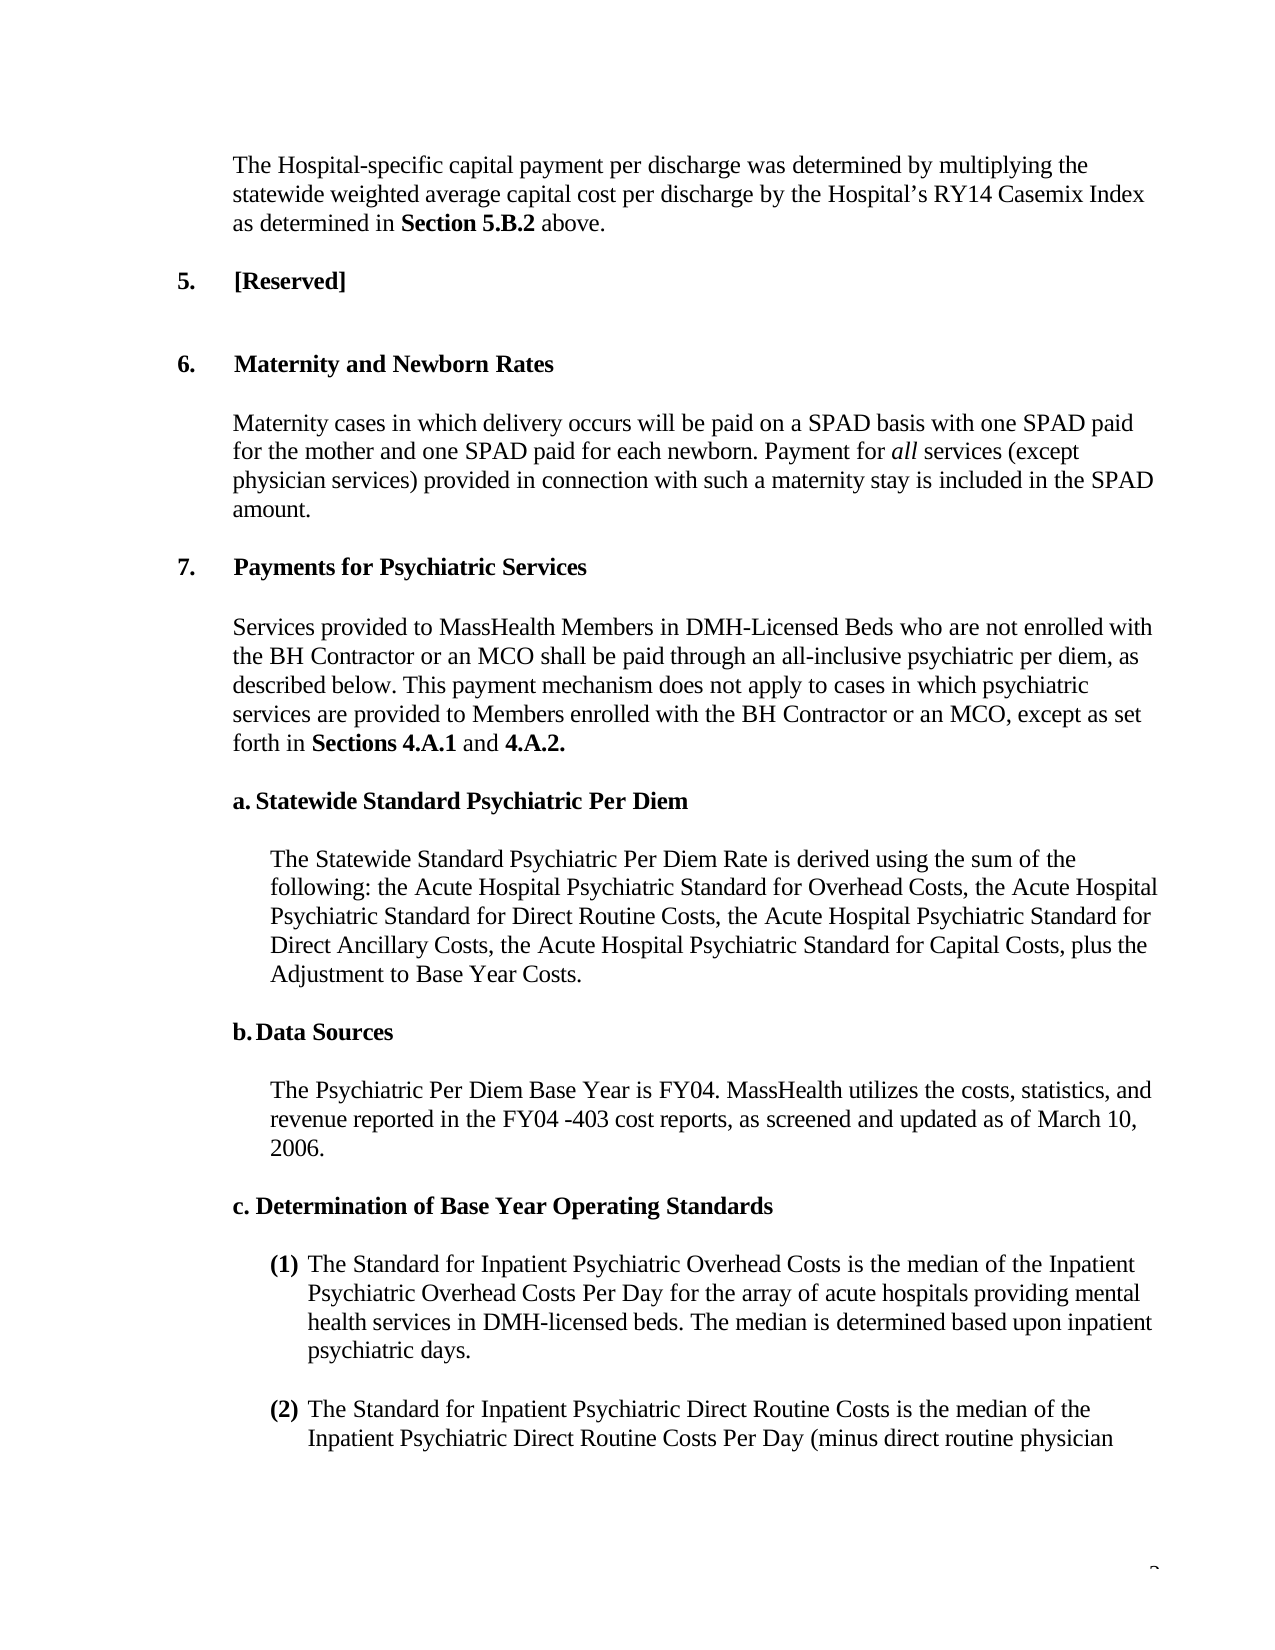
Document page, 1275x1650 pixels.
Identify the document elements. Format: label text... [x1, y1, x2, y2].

text Services provided to MassHealth Members in DMH-Licensed Beds who are not enrolled with the BH Contractor or an MCO shall be paid through an all-inclusive psychiatric per diem, as described below. This payment mechanism does not apply to cases in which psychiatric services are provided to Members enrolled with the BH Contractor or an MCO, except as set forth in Sections 4.A.1 and 4.A.2. [232, 612, 1153, 756]
list Maternity and Newborn Rates [177, 349, 1173, 378]
list The Standard for Inpatient Psychiatric Overhead Costs is the median of the Inpatient Psychiatric Overhead Costs Per Day for the array of acute hospitals providing mental health services in DMH-licensed beds. The median is determined based upon inpatient psychiatric days. [270, 1249, 1154, 1364]
text The Statewide Standard Psychiatric Per Diem Rate is derived using the sum of the following: the Acute Hospital Psychiatric Standard for Overhead Costs, the Acute Hospital Psychiatric Standard for Direct Routine Costs, the Acute Hospital Psychiatric Standard for Direct Ancillary Costs, the Acute Hospital Psychiatric Standard for Capital Costs, plus the Adjustment to Base Year Costs. [270, 844, 1173, 987]
subtitle Determination of Base Year Operating Standards [232, 1191, 1173, 1220]
subtitle [Reserved] [177, 266, 1173, 295]
subtitle Payments for Psychiatric Services [177, 552, 1173, 581]
subtitle Statewide Standard Psychiatric Per Diem [232, 786, 1173, 814]
text Maternity cases in which delivery occurs will be paid on a SPAD basis with one SPAD paid for the mother and one SPAD paid for each newborn. Payment for all services (except physician services) provided in connection with such a maternity stay is included in the SPAD amount. [232, 408, 1157, 523]
text The Hospital-specific capital payment per discharge was determined by multiplying the statewide weighted average capital cost per discharge by the Hospital’s RY14 Casemix Index as determined in Section 5.B.2 above. [232, 150, 1148, 237]
subtitle Data Sources [232, 1017, 1173, 1046]
list The Standard for Inpatient Psychiatric Direct Routine Costs is the median of the Inpatient Psychiatric Direct Routine Costs Per Day (minus direct routine physician [270, 1394, 1116, 1451]
text The Psychiatric Per Diem Base Year is FY04. MassHealth utilizes the costs, statistics, and revenue reported in the FY04 -403 cost reports, as screened and updated as of March 10, 2006. [270, 1075, 1173, 1161]
